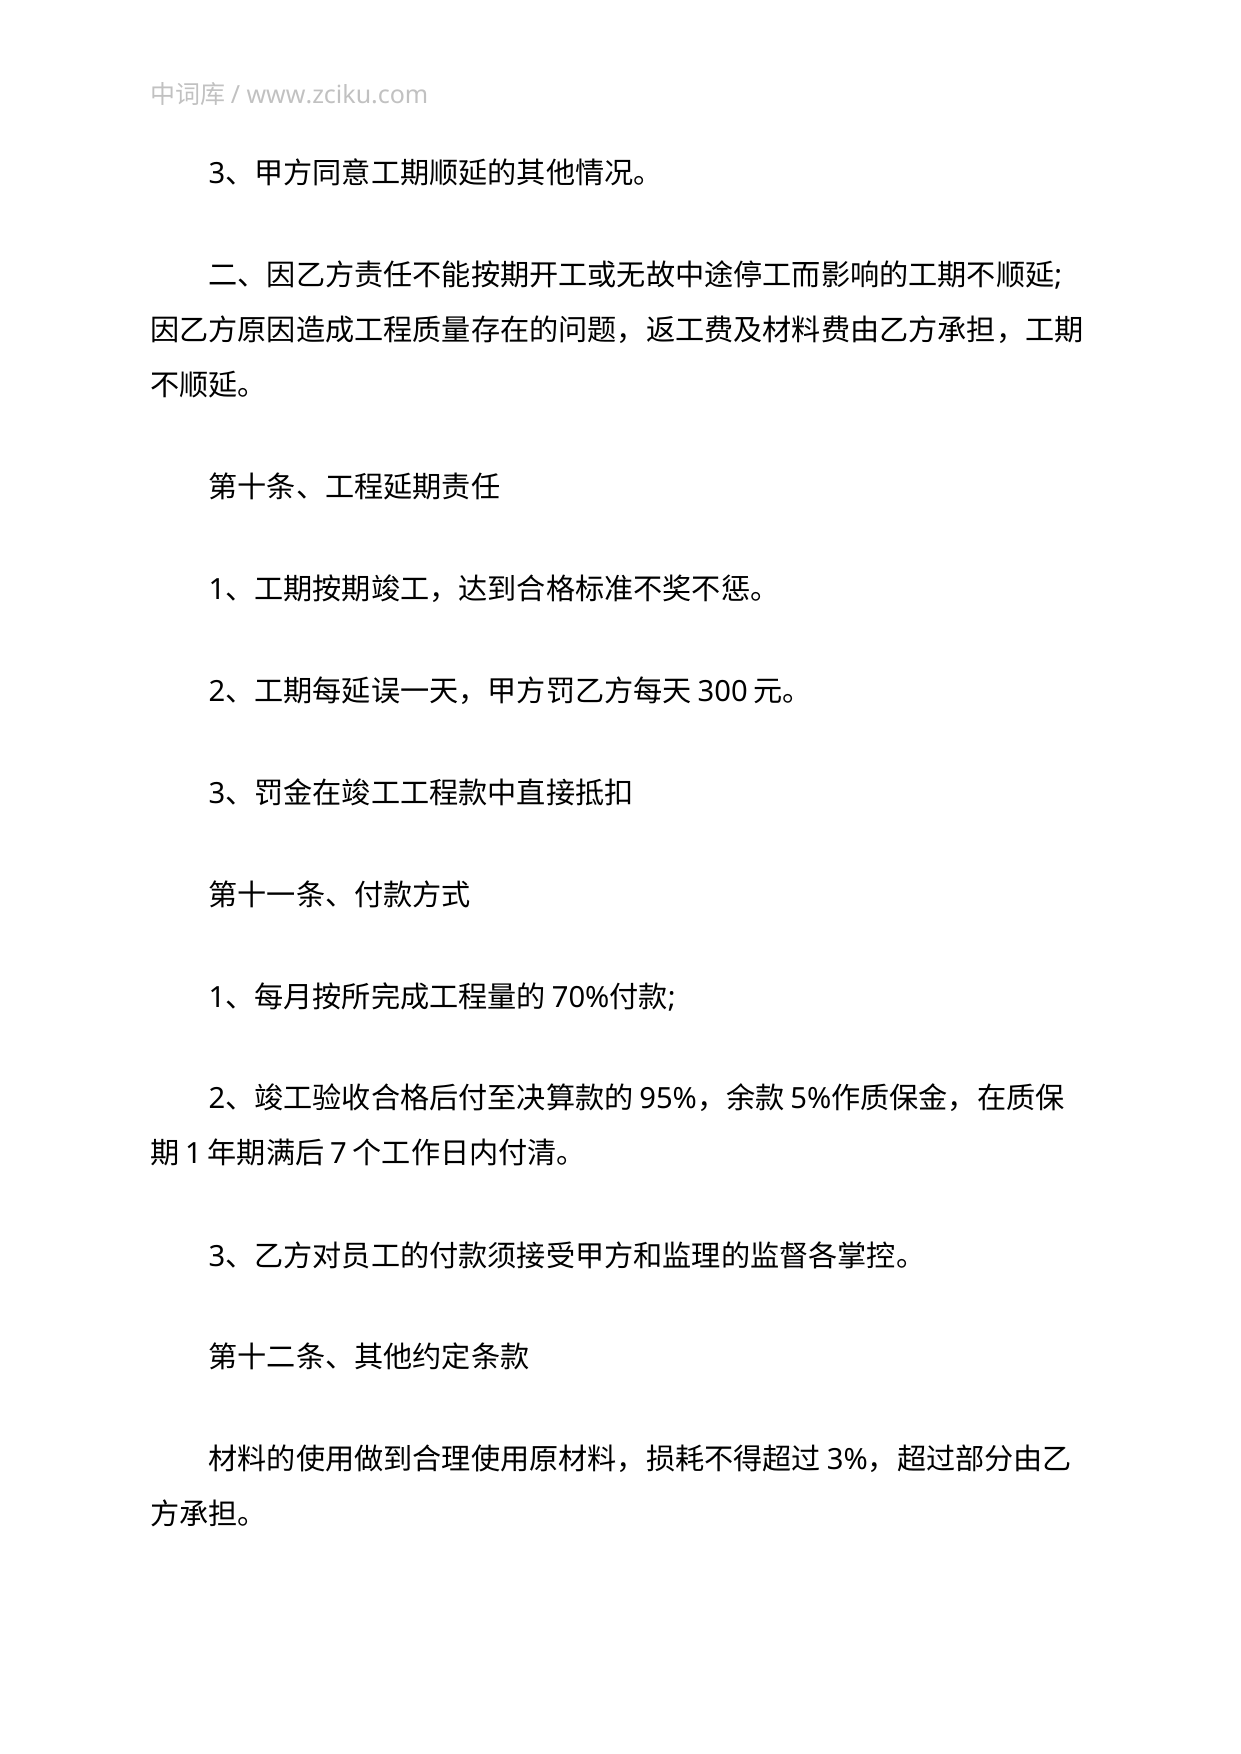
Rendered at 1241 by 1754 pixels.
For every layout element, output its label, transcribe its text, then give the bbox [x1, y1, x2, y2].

text 3、乙方对员工的付款须接受甲方和监理的监督各掌控。 [150, 1232, 1090, 1274]
text 第十条、工程延期责任 [150, 464, 1090, 506]
text 材料的使用做到合理使用原材料，损耗不得超过3%，超过部分由乙方承担。 [150, 1436, 1090, 1533]
text 2、竣工验收合格后付至决算款的95%，余款5%作质保金，在质保期1年期满后7个工作日内付清。 [150, 1075, 1090, 1172]
text 1、每月按所完成工程量的70%付款; [150, 973, 1090, 1016]
text 第十二条、其他约定条款 [150, 1334, 1090, 1376]
text 2、工期每延误一天，甲方罚乙方每天300元。 [150, 667, 1090, 710]
text 3、甲方同意工期顺延的其他情况。 [150, 150, 1090, 192]
text 1、工期按期竣工，达到合格标准不奖不惩。 [150, 565, 1090, 608]
text 二、因乙方责任不能按期开工或无故中途停工而影响的工期不顺延;因乙方原因造成工程质量存在的问题，返工费及材料费由乙方承担，工期不顺延。 [150, 252, 1090, 404]
text 3、罚金在竣工工程款中直接抵扣 [150, 769, 1090, 812]
text 第十一条、付款方式 [150, 871, 1090, 914]
